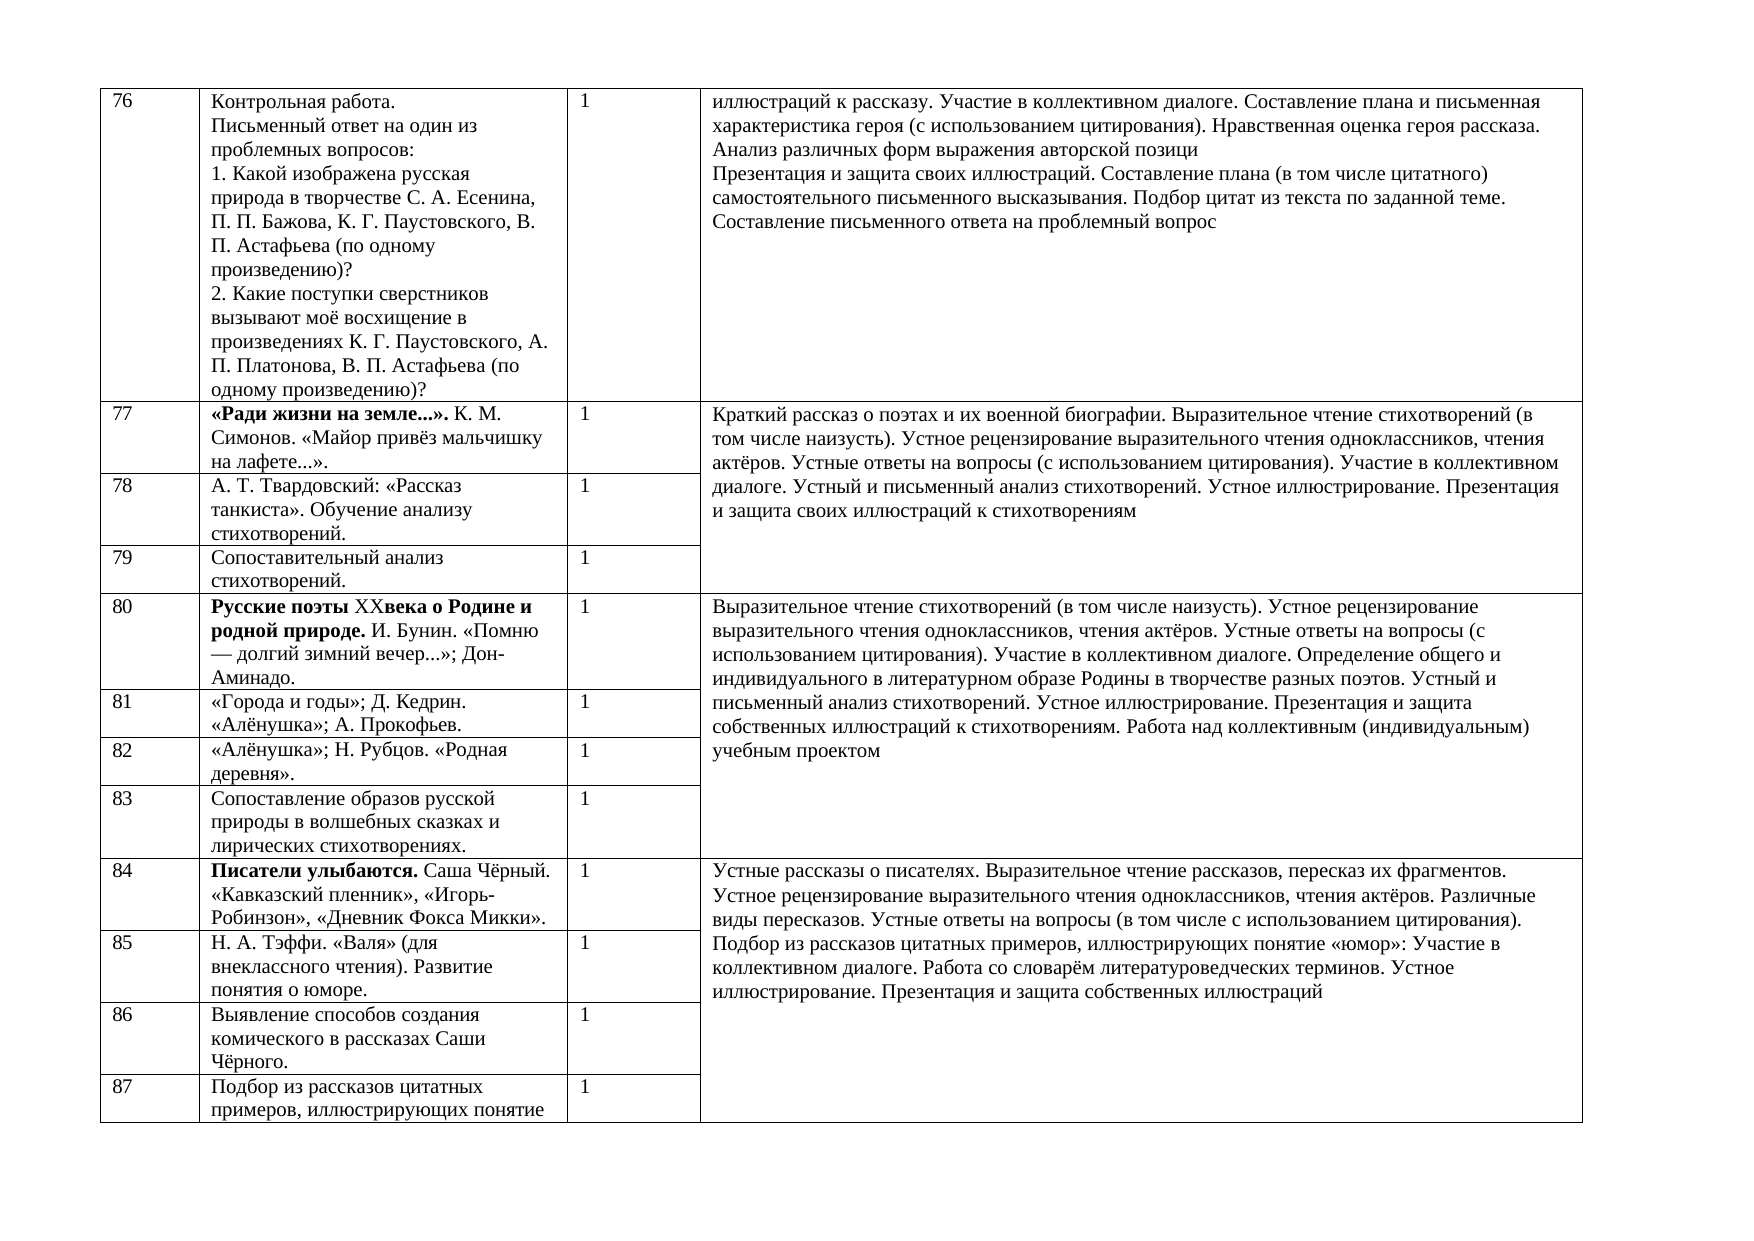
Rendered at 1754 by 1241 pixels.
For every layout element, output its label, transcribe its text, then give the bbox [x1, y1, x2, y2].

table_cell 78 [101, 474, 199, 545]
table_cell Сопоставление образов русской природы в волшебных сказках и лирических стихотворениях. [200, 786, 567, 857]
table_cell Писатели улыбаются. Саша Чёрный. «Кавказский пленник», «Игорь- Робинзон», «Дневник Фокса Микки». [200, 859, 567, 929]
table_cell 1 [568, 738, 700, 785]
table_cell 1 [568, 786, 700, 857]
table_cell 83 [101, 786, 199, 857]
table_cell Выявление способов создания комического в рассказах Саши Чёрного. [200, 1003, 567, 1074]
table_cell 81 [101, 690, 199, 737]
table_cell 77 [101, 402, 199, 473]
table_cell 1 [568, 1075, 700, 1122]
table_cell «Алёнушка»; Н. Рубцов. «Родная деревня». [200, 738, 567, 785]
table_cell «Города и годы»; Д. Кедрин. «Алёнушка»; А. Прокофьев. [200, 690, 567, 737]
table_cell 86 [101, 1003, 199, 1074]
table_header 1 [568, 89, 700, 401]
table_cell Н. А. Тэффи. «Валя» (для внеклассного чтения). Развитие понятия о юморе. [200, 931, 567, 1002]
table_cell 1 [568, 1003, 700, 1074]
table_cell Устные рассказы о писателях. Выразительное чтение рассказов, пересказ их фрагментов. Устное рецензирование выразительного чтения одноклассников, чтения актёров. Различные виды пересказов. Устные ответы на вопросы (в том числе с использованием цитирования). Подбор из рассказов цитатных примеров, иллюстрирующих понятие «юмор»: Участие в коллективном диалоге. Работа со словарём литературоведческих терминов. Устное иллюстрирование. Презентация и защита собственных иллюстраций [701, 859, 1582, 1122]
table_cell 1 [568, 859, 700, 929]
table_cell 1 [568, 474, 700, 545]
table_cell 80 [101, 594, 199, 689]
table_cell А. Т. Твардовский: «Рассказ танкиста». Обучение анализу стихотворений. [200, 474, 567, 545]
table_cell 1 [568, 594, 700, 689]
table_header иллюстраций к рассказу. Участие в коллективном диалоге. Составление плана и письменная характеристика героя (с использованием цитирования). Нравственная оценка героя рассказа. Анализ различных форм выражения авторской позици Презентация и защита своих иллюстраций. Составление плана (в том числе цитатного) самостоятельного письменного высказывания. Подбор цитат из текста по заданной теме. Составление письменного ответа на проблемный вопрос [701, 89, 1582, 401]
table_cell 1 [568, 546, 700, 592]
table_cell Выразительное чтение стихотворений (в том числе наизусть). Устное рецензирование выразительного чтения одноклассников, чтения актёров. Устные ответы на вопросы (с использованием цитирования). Участие в коллективном диалоге. Определение общего и индивидуального в литературном образе Родины в творчестве разных поэтов. Устный и письменный анализ стихотворений. Устное иллюстрирование. Презентация и защита собственных иллюстраций к стихотворениям. Работа над коллективным (индивидуальным) учебным проектом [701, 594, 1582, 857]
table_cell 84 [101, 859, 199, 929]
table_cell 82 [101, 738, 199, 785]
table_cell Краткий рассказ о поэтах и их военной биографии. Выразительное чтение стихотворений (в том числе наизусть). Устное рецензирование выразительного чтения одноклассников, чтения актёров. Устные ответы на вопросы (с использованием цитирования). Участие в коллективном диалоге. Устный и письменный анализ стихотворений. Устное иллюстрирование. Презентация и защита своих иллюстраций к стихотворениям [701, 402, 1582, 592]
table_cell 1 [568, 690, 700, 737]
table_cell Подбор из рассказов цитатных примеров, иллюстрирующих понятие [200, 1075, 567, 1122]
table_cell Русские поэты XXвека о Родине и родной природе. И. Бунин. «Помню — долгий зимний вечер...»; Дон- Аминадо. [200, 594, 567, 689]
table_header 76 [101, 89, 199, 401]
table_cell 1 [568, 931, 700, 1002]
table_cell 85 [101, 931, 199, 1002]
table_cell «Ради жизни на земле...». К. М. Симонов. «Майор привёз мальчишку на лафете...». [200, 402, 567, 473]
table_cell 1 [568, 402, 700, 473]
table_header Контрольная работа. Письменный ответ на один из проблемных вопросов: Какой изображена русская природа в творчестве С. А. Есенина, П. П. Бажова, К. Г. Паустовского, В. П. Астафьева (по одному произведению)? Какие поступки сверстников вызывают моё восхищение в произведениях К. Г. Паустовского, А. П. Платонова, В. П. Астафьева (по одному произведению)? [200, 89, 567, 401]
table_cell 79 [101, 546, 199, 592]
table_cell 87 [101, 1075, 199, 1122]
table_cell Сопоставительный анализ стихотворений. [200, 546, 567, 592]
